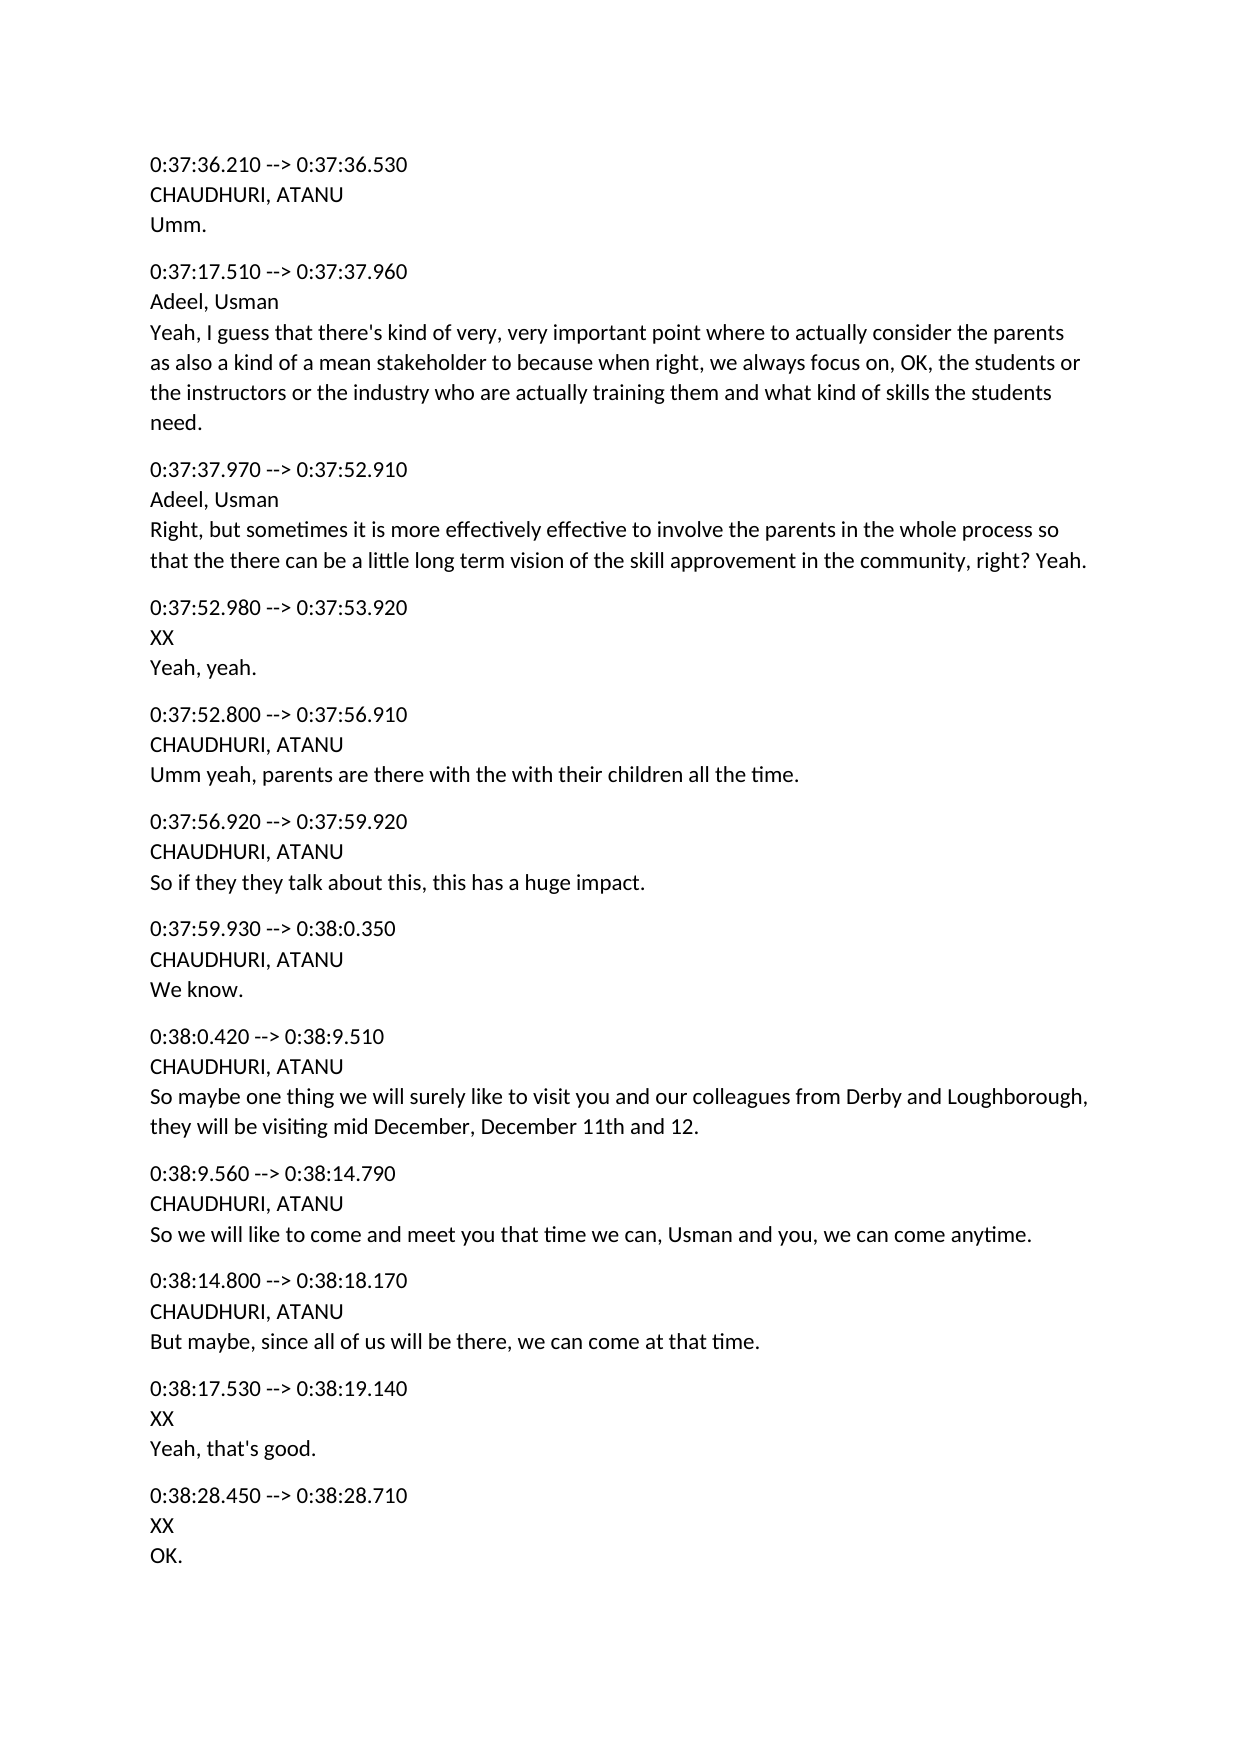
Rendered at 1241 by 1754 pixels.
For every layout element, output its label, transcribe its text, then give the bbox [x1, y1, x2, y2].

text 0:38:9.560 --> 0:38:14.790 CHAUDHURI, ATANU So we will like to come and meet you that time we can, Usman and you, we can come anytime. [150, 1159, 1090, 1248]
text 0:37:59.930 --> 0:38:0.350 CHAUDHURI, ATANU We know. [150, 914, 1090, 1003]
text 0:37:52.800 --> 0:37:56.910 CHAUDHURI, ATANU Umm yeah, parents are there with the with their children all the time. [150, 700, 1090, 788]
text 0:37:56.920 --> 0:37:59.920 CHAUDHURI, ATANU So if they they talk about this, this has a huge impact. [150, 807, 1090, 896]
text 0:37:17.510 --> 0:37:37.960 Adeel, Usman Yeah, I guess that there's kind of very, very important point where to actually consider the parents as also a kind of a mean stakeholder to because when right, we always focus on, OK, the students or the instructors or the industry who are actually training them and what kind of skills the students need. [150, 257, 1090, 436]
text 0:38:14.800 --> 0:38:18.170 CHAUDHURI, ATANU But maybe, since all of us will be there, we can come at that time. [150, 1267, 1090, 1355]
text 0:37:36.210 --> 0:37:36.530 CHAUDHURI, ATANU Umm. [150, 150, 1090, 238]
text 0:37:37.970 --> 0:37:52.910 Adeel, Usman Right, but sometimes it is more effectively effective to involve the parents in the whole process so that the there can be a little long term vision of the skill approvement in the community, right? Yeah. [150, 455, 1090, 574]
text 0:38:28.450 --> 0:38:28.710 XX OK. [150, 1481, 1090, 1570]
text 0:38:17.530 --> 0:38:19.140 XX Yeah, that's good. [150, 1374, 1090, 1462]
text 0:38:0.420 --> 0:38:9.510 CHAUDHURI, ATANU So maybe one thing we will surely like to visit you and our colleagues from Derby and Loughborough, they will be visiting mid December, December 11th and 12. [150, 1022, 1090, 1141]
text 0:37:52.980 --> 0:37:53.920 XX Yeah, yeah. [150, 593, 1090, 681]
